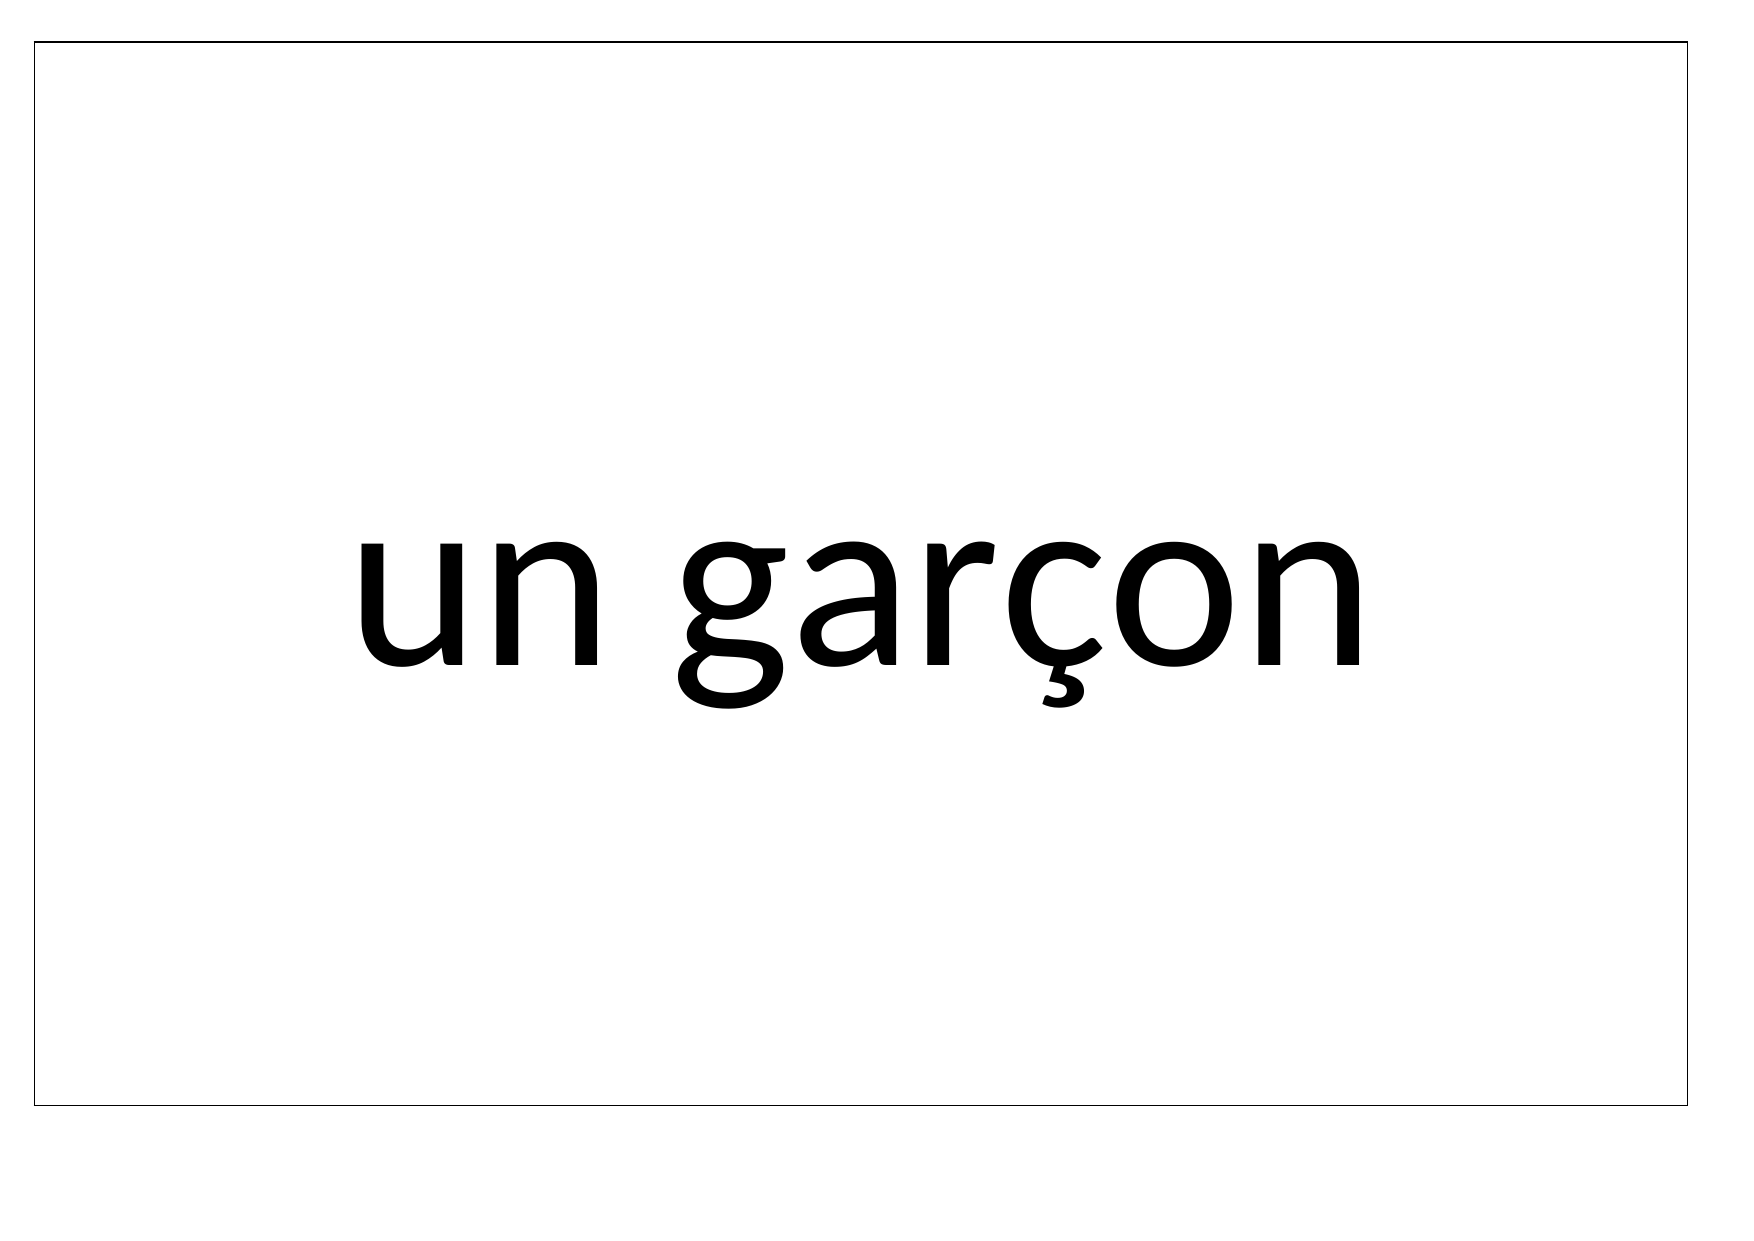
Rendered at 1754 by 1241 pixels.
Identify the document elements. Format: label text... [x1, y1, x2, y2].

table_cell un garçon [35, 43, 1687, 1104]
